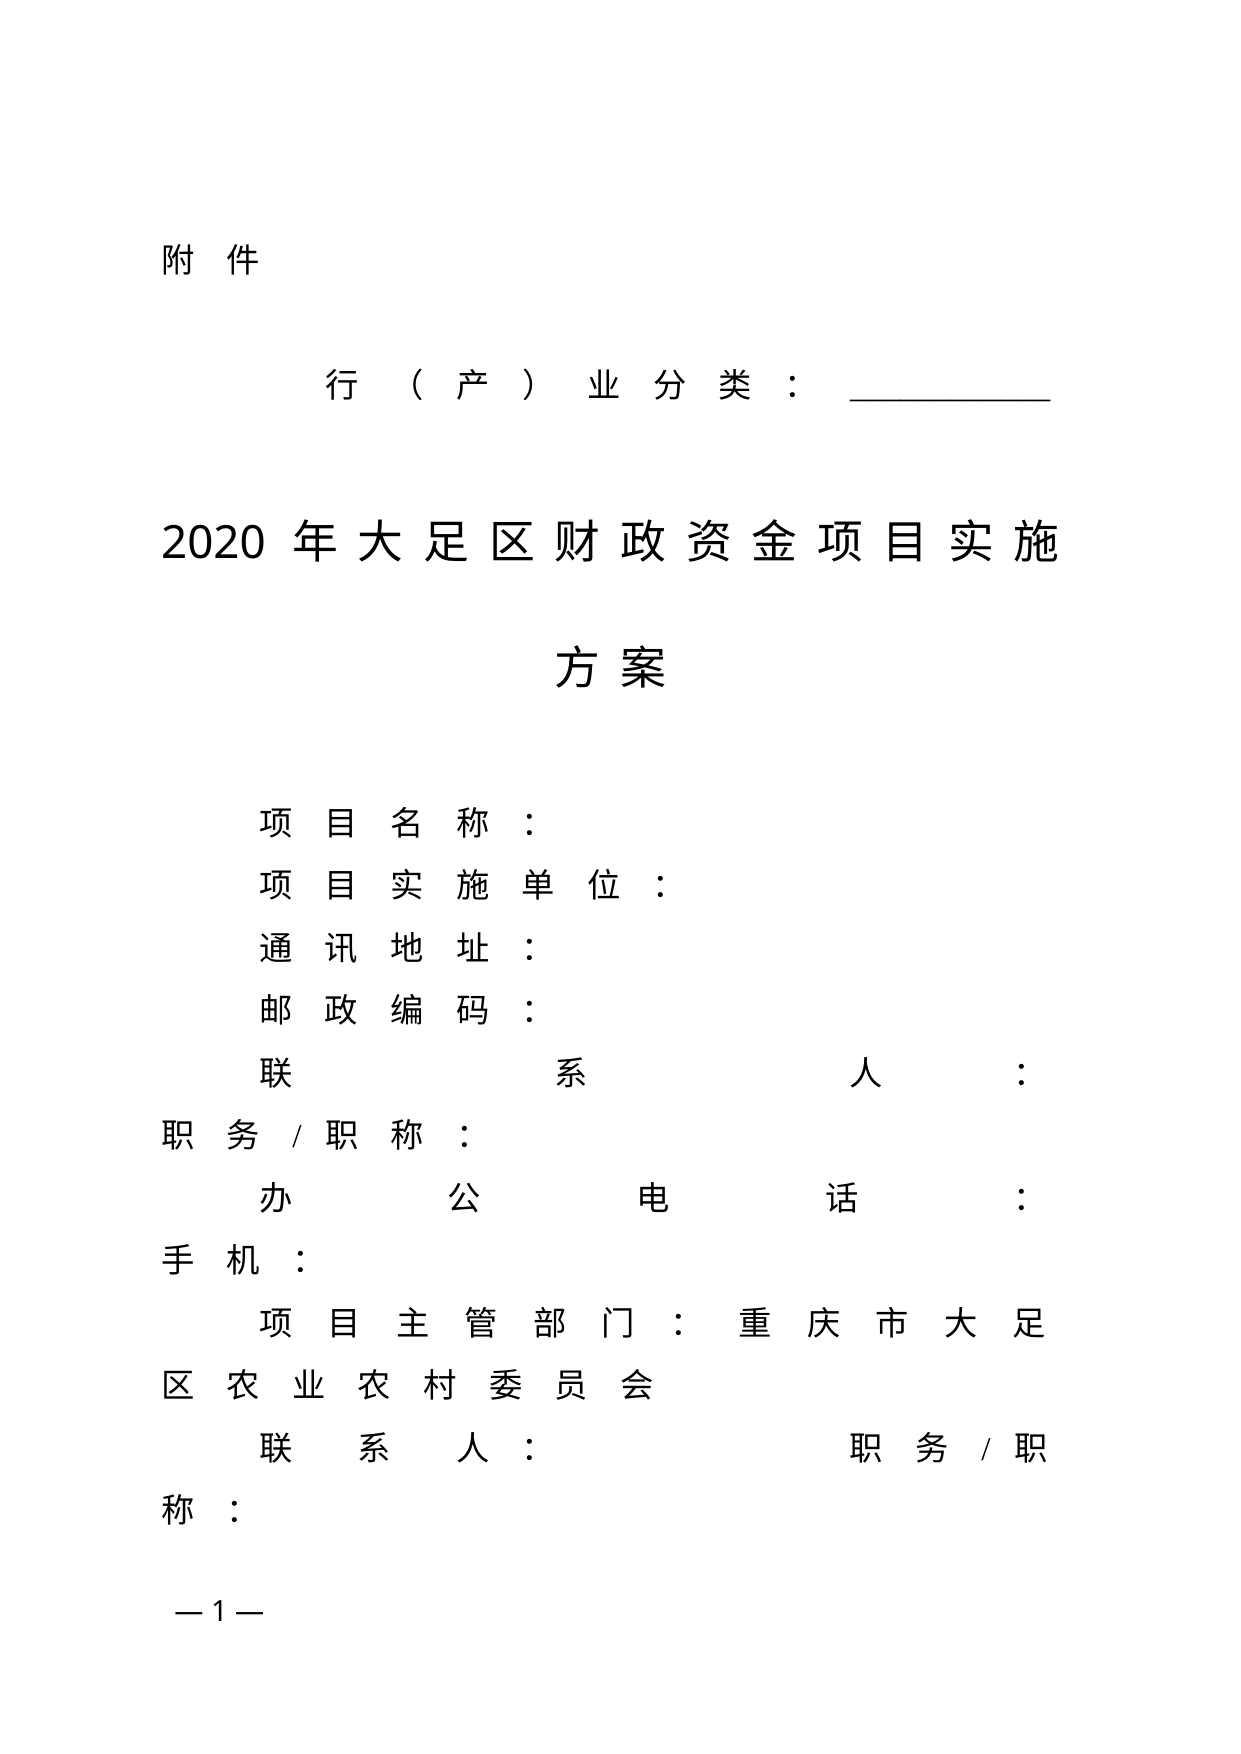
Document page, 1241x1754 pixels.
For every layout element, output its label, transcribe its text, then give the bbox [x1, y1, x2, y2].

text 通讯地址： [161, 914, 1079, 977]
text 行（产）业分类：____________ [161, 352, 1079, 414]
text 项目主管部门：重庆市大足区农业农村委员会 [161, 1289, 1079, 1414]
text 邮政编码： [161, 977, 1079, 1039]
text 联 系 人： 职务/职称： [161, 1414, 1079, 1539]
text 2020年大足区财政资金项目实施方案 [161, 477, 1079, 727]
text 项目名称： [161, 789, 1079, 852]
text 联 系 人： 职务/职称： [161, 1039, 1079, 1164]
text 附件 [161, 227, 1079, 289]
text 办公电话： 手机： [161, 1164, 1079, 1289]
text 项目实施单位： [161, 852, 1079, 914]
